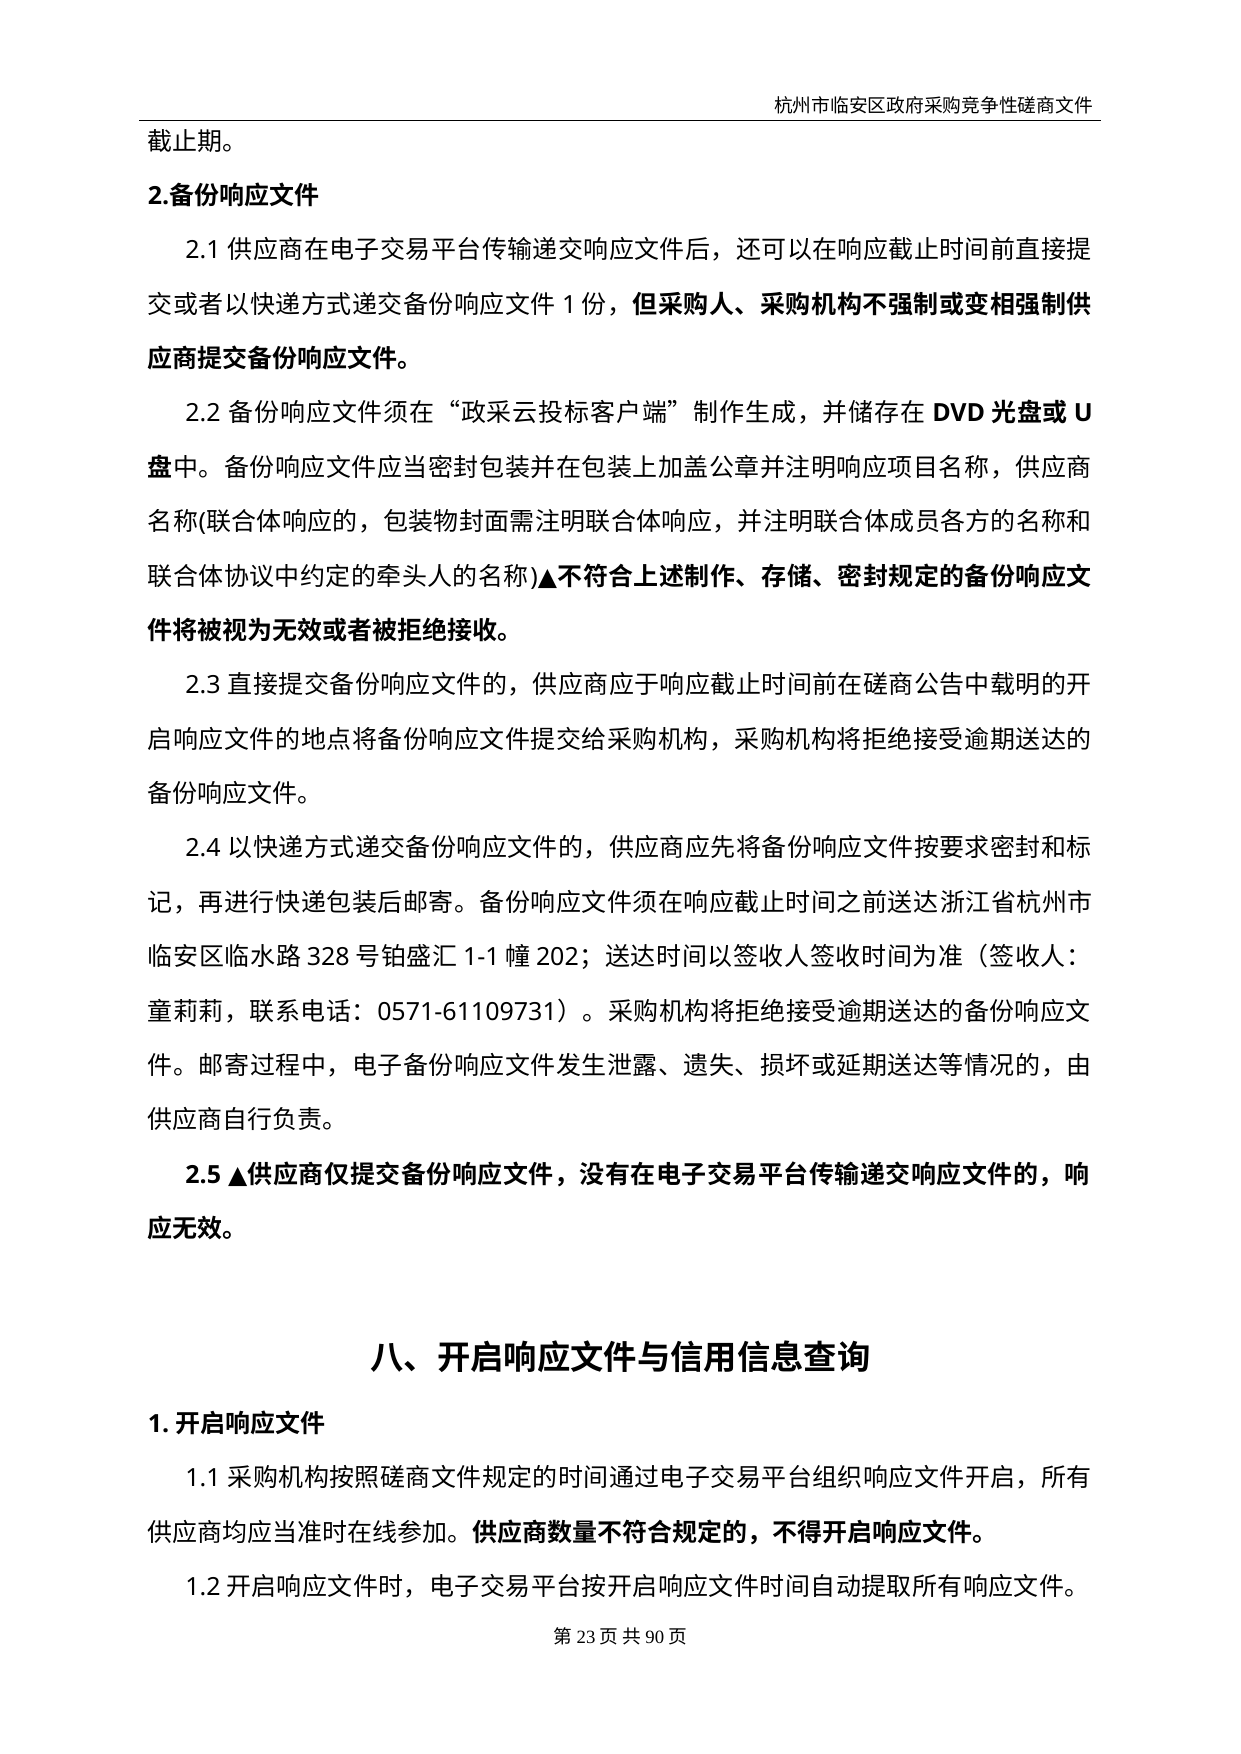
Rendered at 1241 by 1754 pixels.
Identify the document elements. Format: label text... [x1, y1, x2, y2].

text 八、开启响应文件与信用信息查询 [148, 1331, 1093, 1379]
text 2.备份响应文件 [148, 175, 1093, 212]
text 2.3 直接提交备份响应文件的，供应商应于响应截止时间前在磋商公告中载明的开启响应文件的地点将备份响应文件提交给采购机构，采购机构将拒绝接受逾期送达的备份响应文件。 [148, 665, 1093, 810]
text 2.1 供应商在电子交易平台传输递交响应文件后，还可以在响应截止时间前直接提交或者以快递方式递交备份响应文件1份，但采购人、采购机构不强制或变相强制供应商提交备份响应文件。 [148, 230, 1093, 375]
text 2.4 以快递方式递交备份响应文件的，供应商应先将备份响应文件按要求密封和标记，再进行快递包装后邮寄。备份响应文件须在响应截止时间之前送达浙江省杭州市临安区临水路328号铂盛汇1-1幢202；送达时间以签收人签收时间为准（签收人：童莉莉，联系电话：0571-61109731）。采购机构将拒绝接受逾期送达的备份响应文件。邮寄过程中，电子备份响应文件发生泄露、遗失、损坏或延期送达等情况的，由供应商自行负责。 [148, 828, 1093, 1136]
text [148, 1566, 1093, 1603]
text 1.1 采购机构按照磋商文件规定的时间通过电子交易平台组织响应文件开启，所有供应商均应当准时在线参加。供应商数量不符合规定的，不得开启响应文件。 [148, 1458, 1093, 1548]
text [148, 121, 1093, 157]
text 1. 开启响应文件 [148, 1403, 1093, 1439]
text 2.5 ▲供应商仅提交备份响应文件，没有在电子交易平台传输递交响应文件的，响应无效。 [148, 1154, 1093, 1245]
text 2.2 备份响应文件须在“政采云投标客户端”制作生成，并储存在DVD光盘或U盘中。备份响应文件应当密封包装并在包装上加盖公章并注明响应项目名称，供应商名称(联合体响应的，包装物封面需注明联合体响应，并注明联合体成员各方的名称和联合体协议中约定的牵头人的名称)▲不符合上述制作、存储、密封规定的备份响应文件将被视为无效或者被拒绝接收。 [148, 393, 1093, 647]
